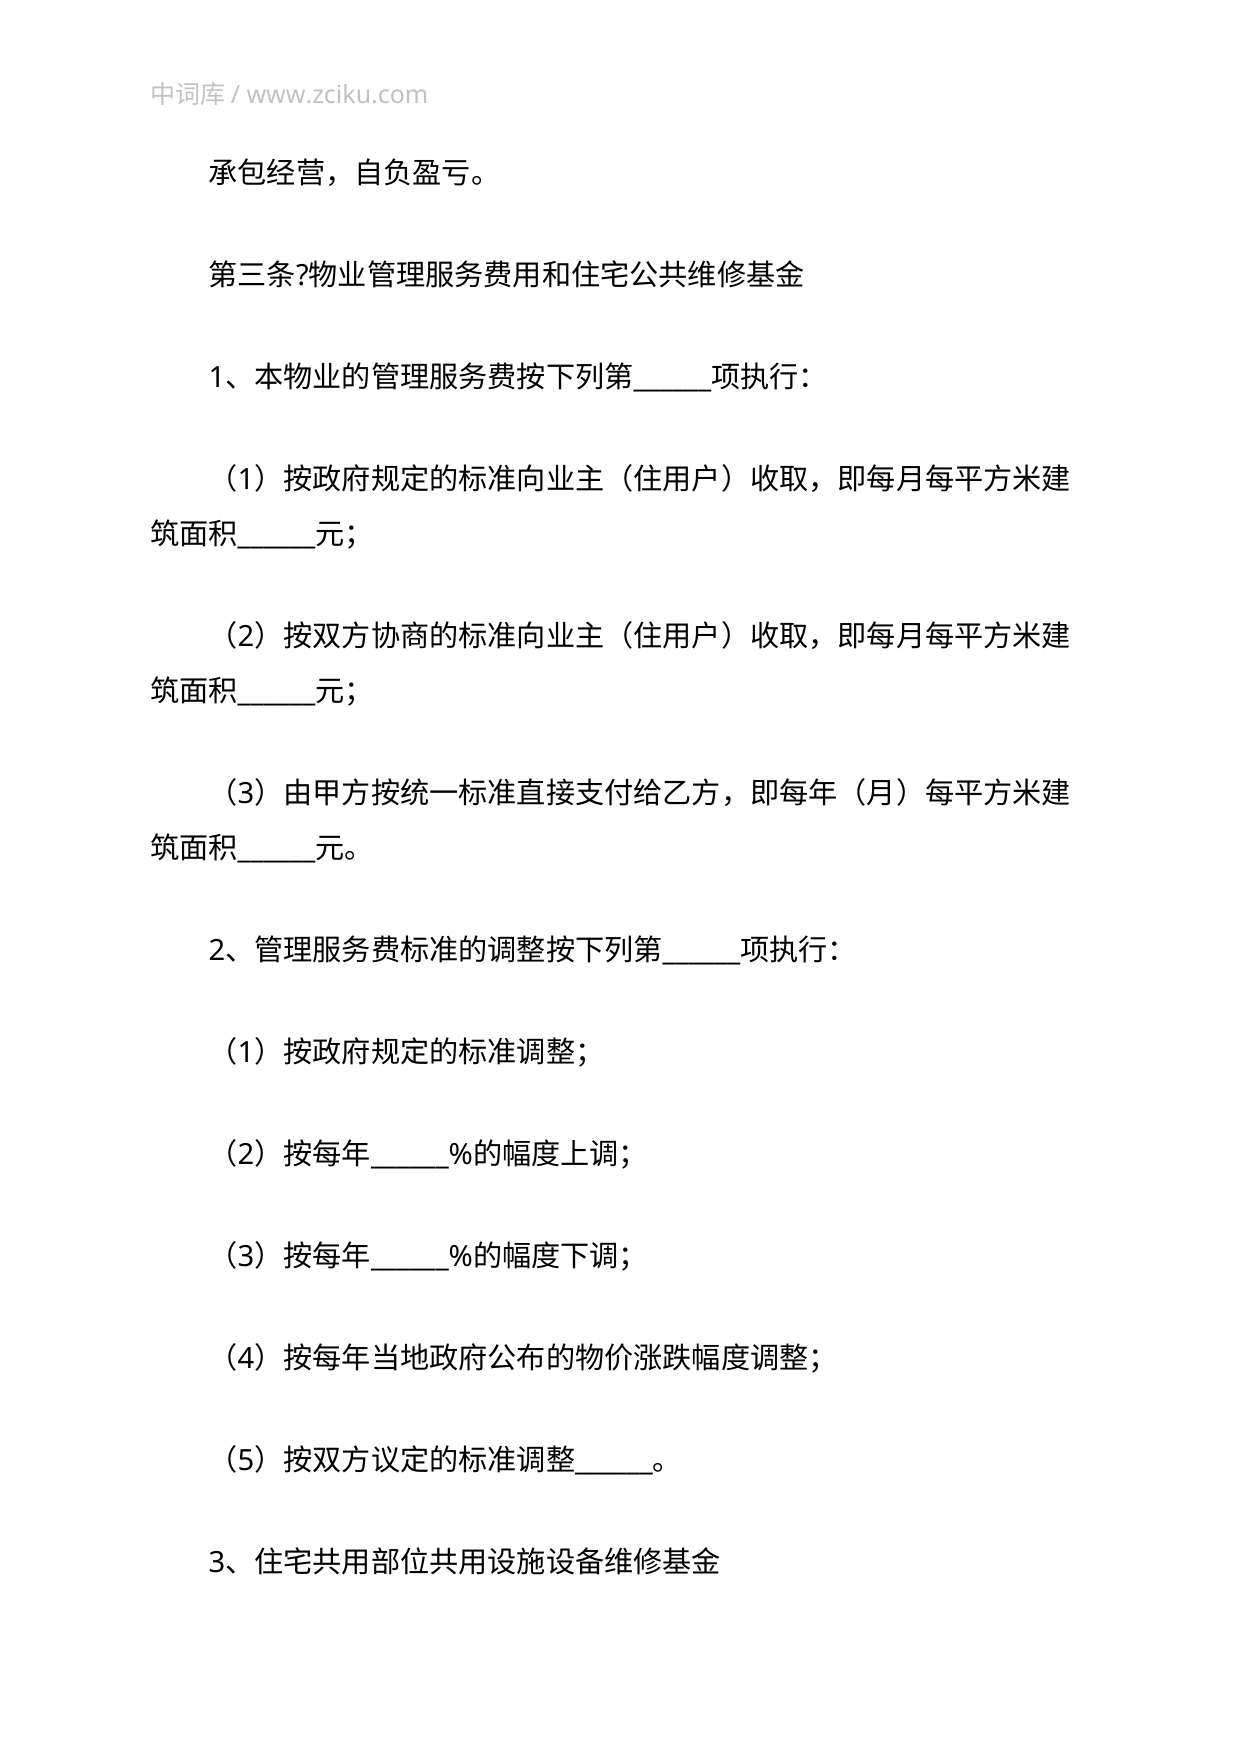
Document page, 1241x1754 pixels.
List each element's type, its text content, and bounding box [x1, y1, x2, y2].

text （3）由甲方按统一标准直接支付给乙方，即每年（月）每平方米建筑面积______元。 [150, 770, 1090, 867]
text 3、住宅共用部位共用设施设备维修基金 [150, 1538, 1090, 1581]
text （1）按政府规定的标准向业主（住用户）收取，即每月每平方米建筑面积______元； [150, 456, 1090, 553]
text 承包经营，自负盈亏。 [150, 150, 1090, 192]
text （3）按每年______%的幅度下调； [150, 1233, 1090, 1275]
text （2）按双方协商的标准向业主（住用户）收取，即每月每平方米建筑面积______元； [150, 613, 1090, 710]
text 2、管理服务费标准的调整按下列第______项执行： [150, 927, 1090, 969]
text （5）按双方议定的标准调整______。 [150, 1437, 1090, 1479]
text （4）按每年当地政府公布的物价涨跌幅度调整； [150, 1334, 1090, 1377]
text （2）按每年______%的幅度上调； [150, 1131, 1090, 1173]
text 1、本物业的管理服务费按下列第______项执行： [150, 354, 1090, 396]
text 第三条?物业管理服务费用和住宅公共维修基金 [150, 252, 1090, 294]
text （1）按政府规定的标准调整； [150, 1029, 1090, 1071]
